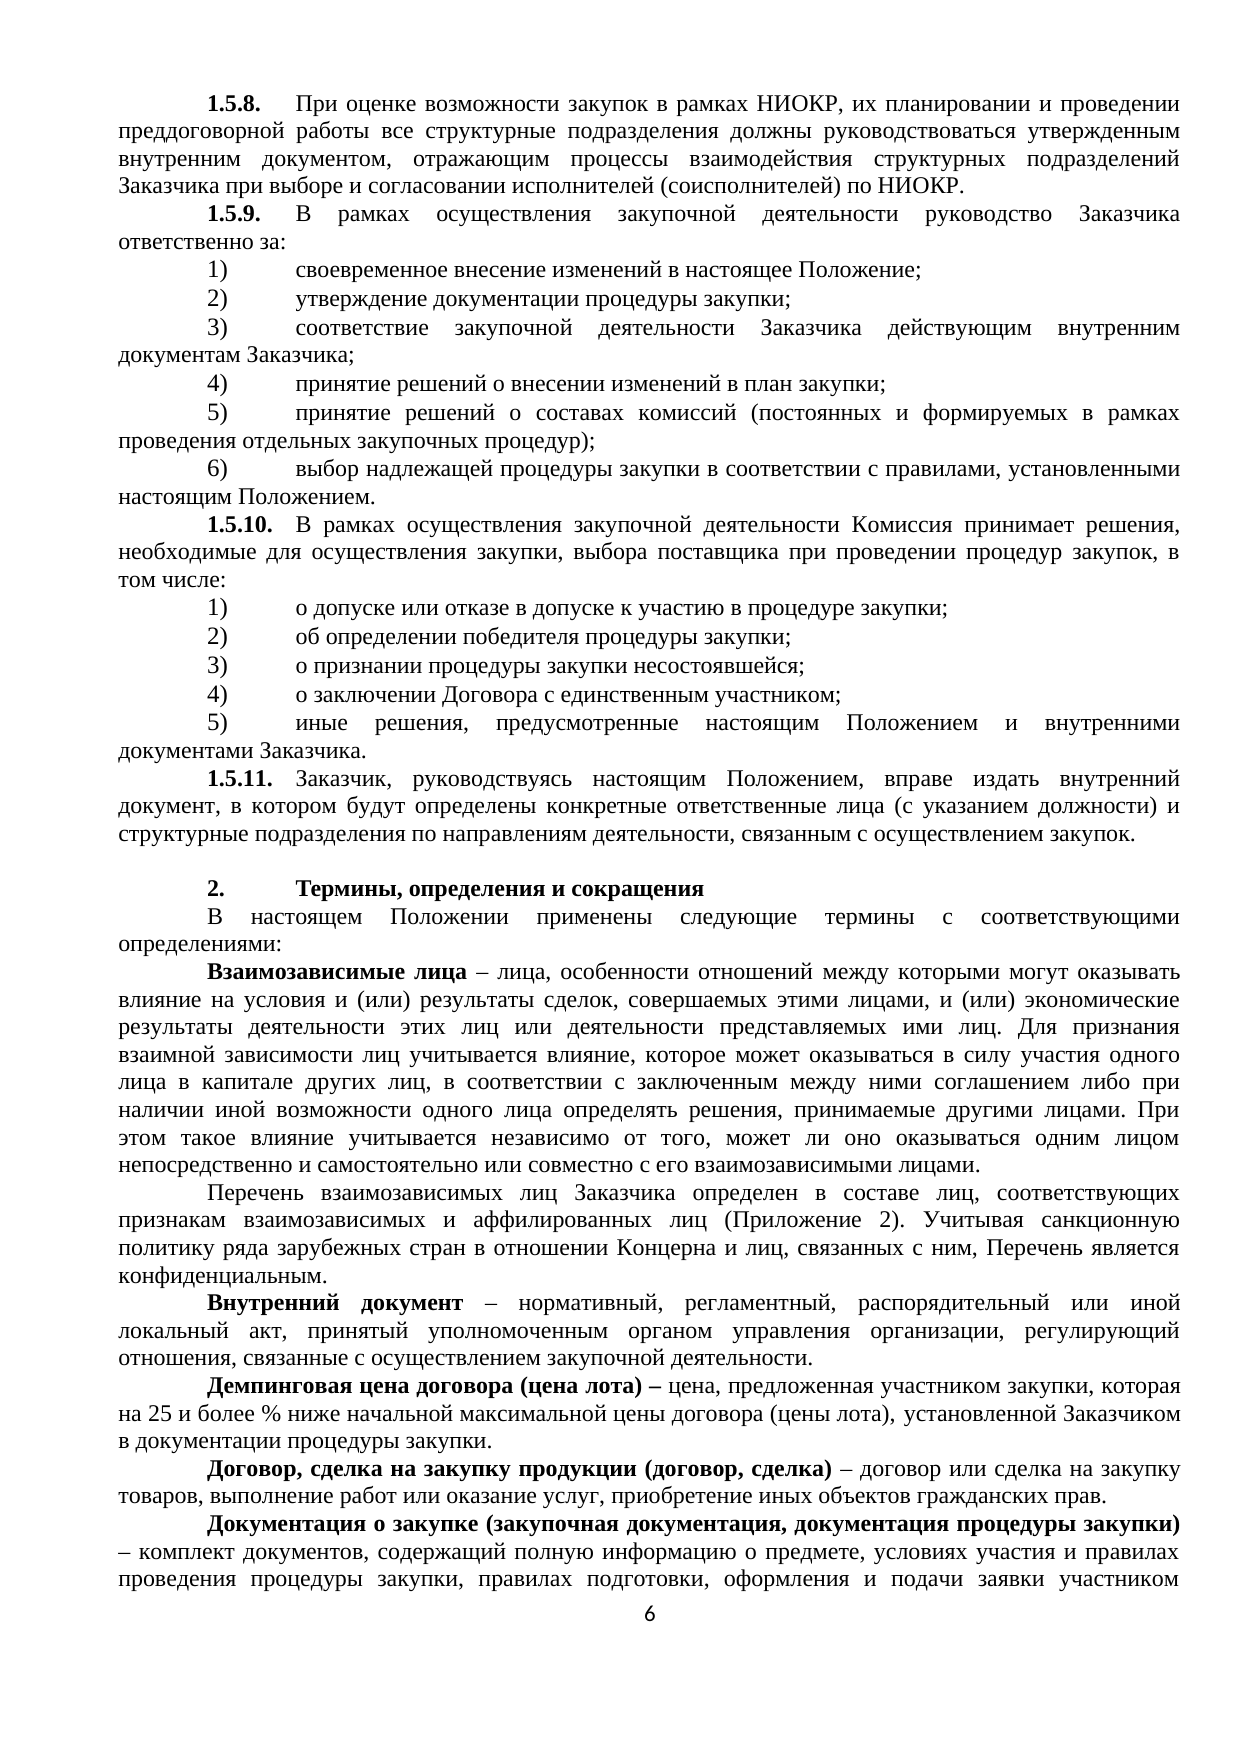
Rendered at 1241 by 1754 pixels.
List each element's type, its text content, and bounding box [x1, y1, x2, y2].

list о допуске или отказе в допуске к участию в процедуре закупки; [118, 592, 1181, 621]
list о признании процедуры закупки несостоявшейся; [118, 650, 1181, 679]
list принятие решений о составах комиссий (постоянных и формируемых в рамках проведения отдельных закупочных процедур); [118, 397, 1181, 453]
text В настоящем Положении применены следующие термины с соответствующими определениями: [118, 902, 1181, 957]
list иные решения, предусмотренные настоящим Положением и внутренними документами Заказчика. [118, 707, 1181, 764]
text Взаимозависимые лица – лица, особенности отношений между которыми могут оказывать влияние на условия и (или) результаты сделок, совершаемых этими лицами, и (или) экономические результаты деятельности этих лиц или деятельности представляемых ими лиц. Для признания взаимной зависимости лиц учитывается влияние, которое может оказываться в силу участия одного лица в капитале других лиц, в соответствии с заключенным между ними соглашением либо при наличии иной возможности одного лица определять решения, принимаемые другими лицами. При этом такое влияние учитывается независимо от того, может ли оно оказываться одним лицом непосредственно и самостоятельно или совместно с его взаимозависимыми лицами. [118, 957, 1181, 1178]
text Внутренний документ – нормативный, регламентный, распорядительный или иной локальный акт, принятый уполномоченным органом управления организации, регулирующий отношения, связанные с осуществлением закупочной деятельности. [118, 1288, 1181, 1371]
list При оценке возможности закупок в рамках НИОКР, их планировании и проведении преддоговорной работы все структурные подразделения должны руководствоваться утвержденным внутренним документом, отражающим процессы взаимодействия структурных подразделений Заказчика при выборе и согласовании исполнителей (соисполнителей) по НИОКР. [118, 89, 1181, 199]
list В рамках осуществления закупочной деятельности Комиссия принимает решения, необходимые для осуществления закупки, выбора поставщика при проведении процедур закупок, в том числе: [118, 509, 1181, 592]
list В рамках осуществления закупочной деятельности руководство Заказчика ответственно за: [118, 199, 1181, 254]
list утверждение документации процедуры закупки; [118, 283, 1181, 312]
list выбор надлежащей процедуры закупки в соответствии с правилами, установленными настоящим Положением. [118, 453, 1181, 509]
list о заключении Договора с единственным участником; [118, 679, 1181, 707]
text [118, 1509, 1181, 1592]
list Заказчик, руководствуясь настоящим Положением, вправе издать внутренний документ, в котором будут определены конкретные ответственные лица (с указанием должности) и структурные подразделения по направлениям деятельности, связанным с осуществлением закупок. [118, 764, 1181, 847]
list соответствие закупочной деятельности Заказчика действующим внутренним документам Заказчика; [118, 312, 1181, 368]
subtitle Термины, определения и сокращения [118, 874, 1181, 902]
text Демпинговая цена договора (цена лота) – цена, предложенная участником закупки, которая на 25 и более % ниже начальной максимальной цены договора (цены лота), установленной Заказчиком в документации процедуры закупки. [118, 1371, 1181, 1454]
list принятие решений о внесении изменений в план закупки; [118, 368, 1181, 397]
list об определении победителя процедуры закупки; [118, 621, 1181, 650]
text Перечень взаимозависимых лиц Заказчика определен в составе лиц, соответствующих признакам взаимозависимых и аффилированных лиц (Приложение 2). Учитывая санкционную политику ряда зарубежных стран в отношении Концерна и лиц, связанных с ним, Перечень является конфиденциальным. [118, 1178, 1181, 1288]
list своевременное внесение изменений в настоящее Положение; [118, 254, 1181, 283]
text Договор, сделка на закупку продукции (договор, сделка) – договор или сделка на закупку товаров, выполнение работ или оказание услуг, приобретение иных объектов гражданских прав. [118, 1454, 1181, 1509]
